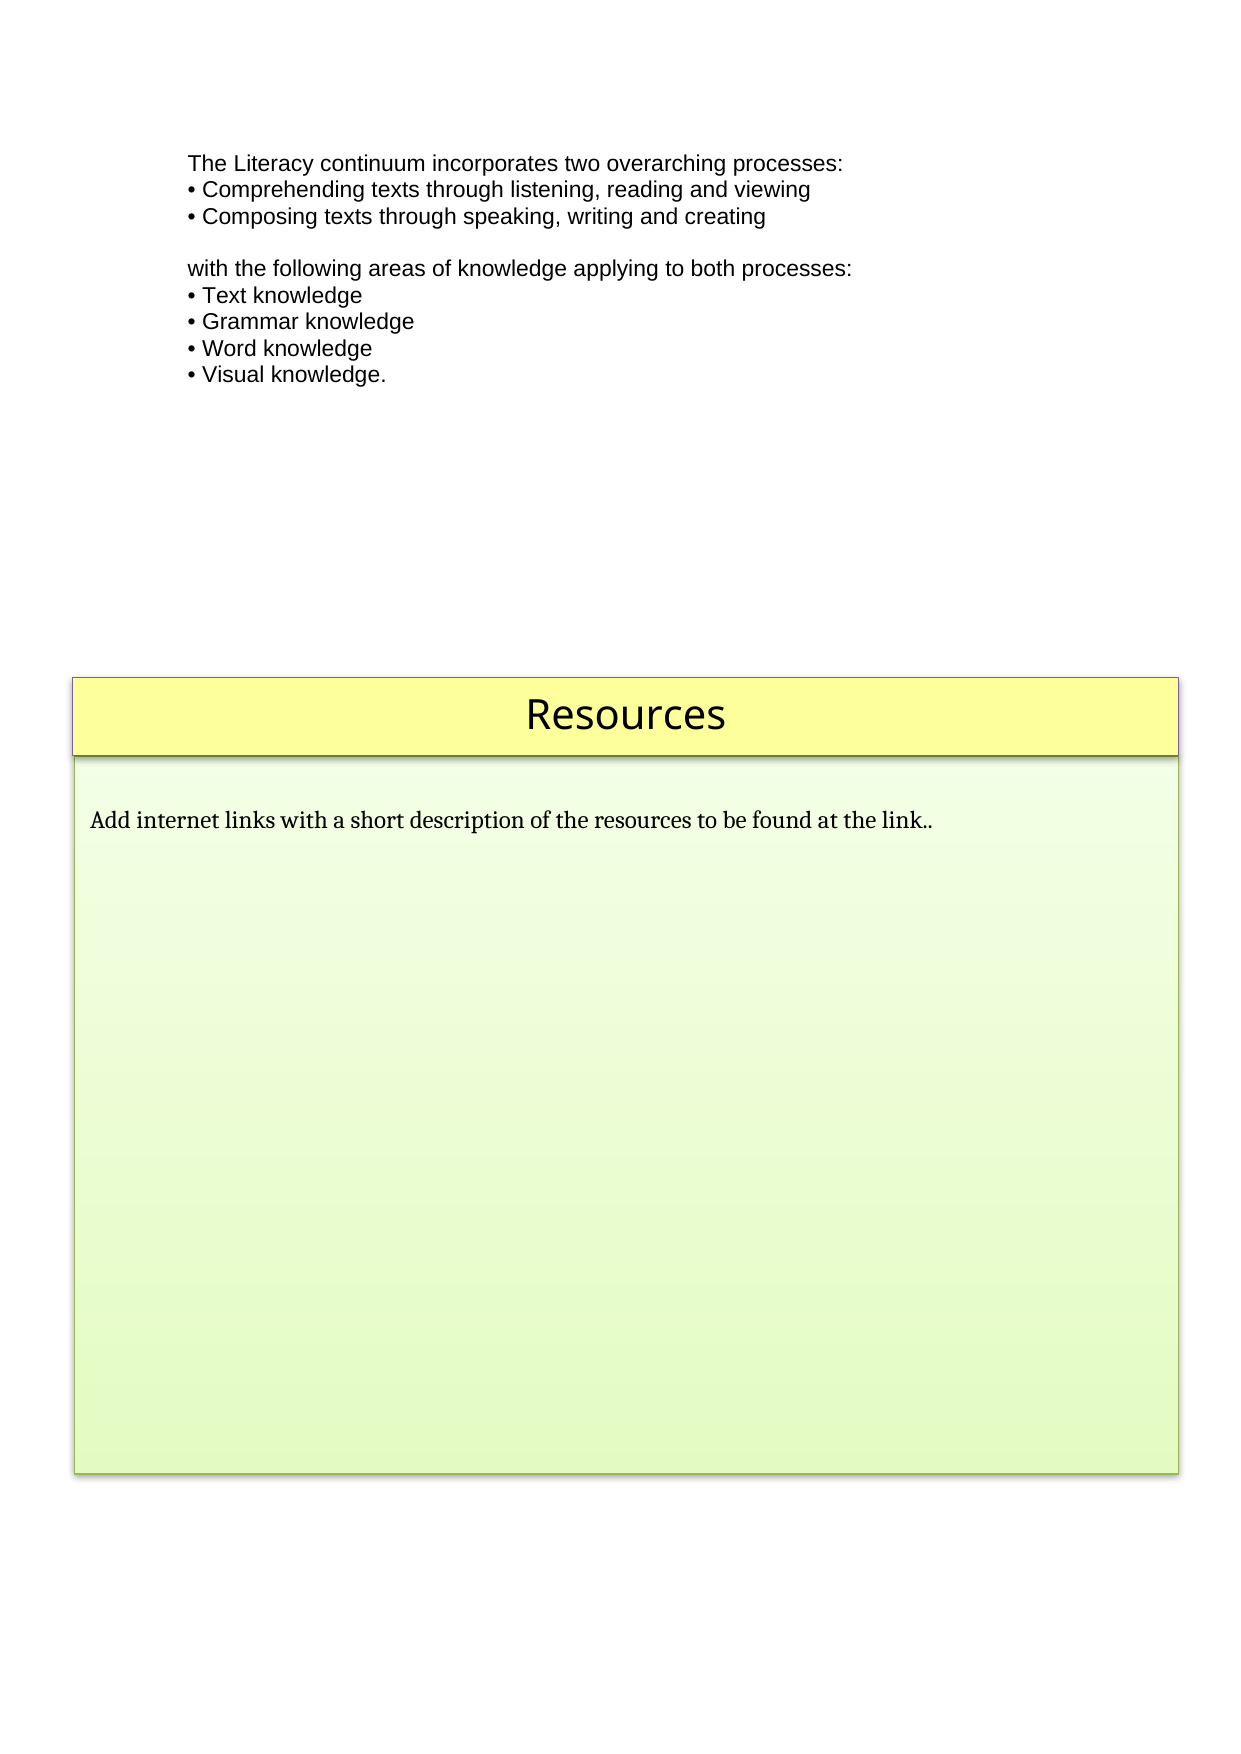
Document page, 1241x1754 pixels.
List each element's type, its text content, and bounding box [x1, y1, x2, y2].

text • Composing texts through speaking, writing and creating [187, 203, 1053, 229]
text • Text knowledge [187, 282, 1053, 308]
text • Word knowledge [187, 334, 1053, 361]
text with the following areas of knowledge applying to both processes: [187, 255, 1053, 282]
text The Literacy continuum incorporates two overarching processes: [187, 150, 1053, 176]
text • Visual knowledge. [187, 361, 1053, 387]
text • Comprehending texts through listening, reading and viewing [187, 176, 1053, 203]
text • Grammar knowledge [187, 308, 1053, 334]
